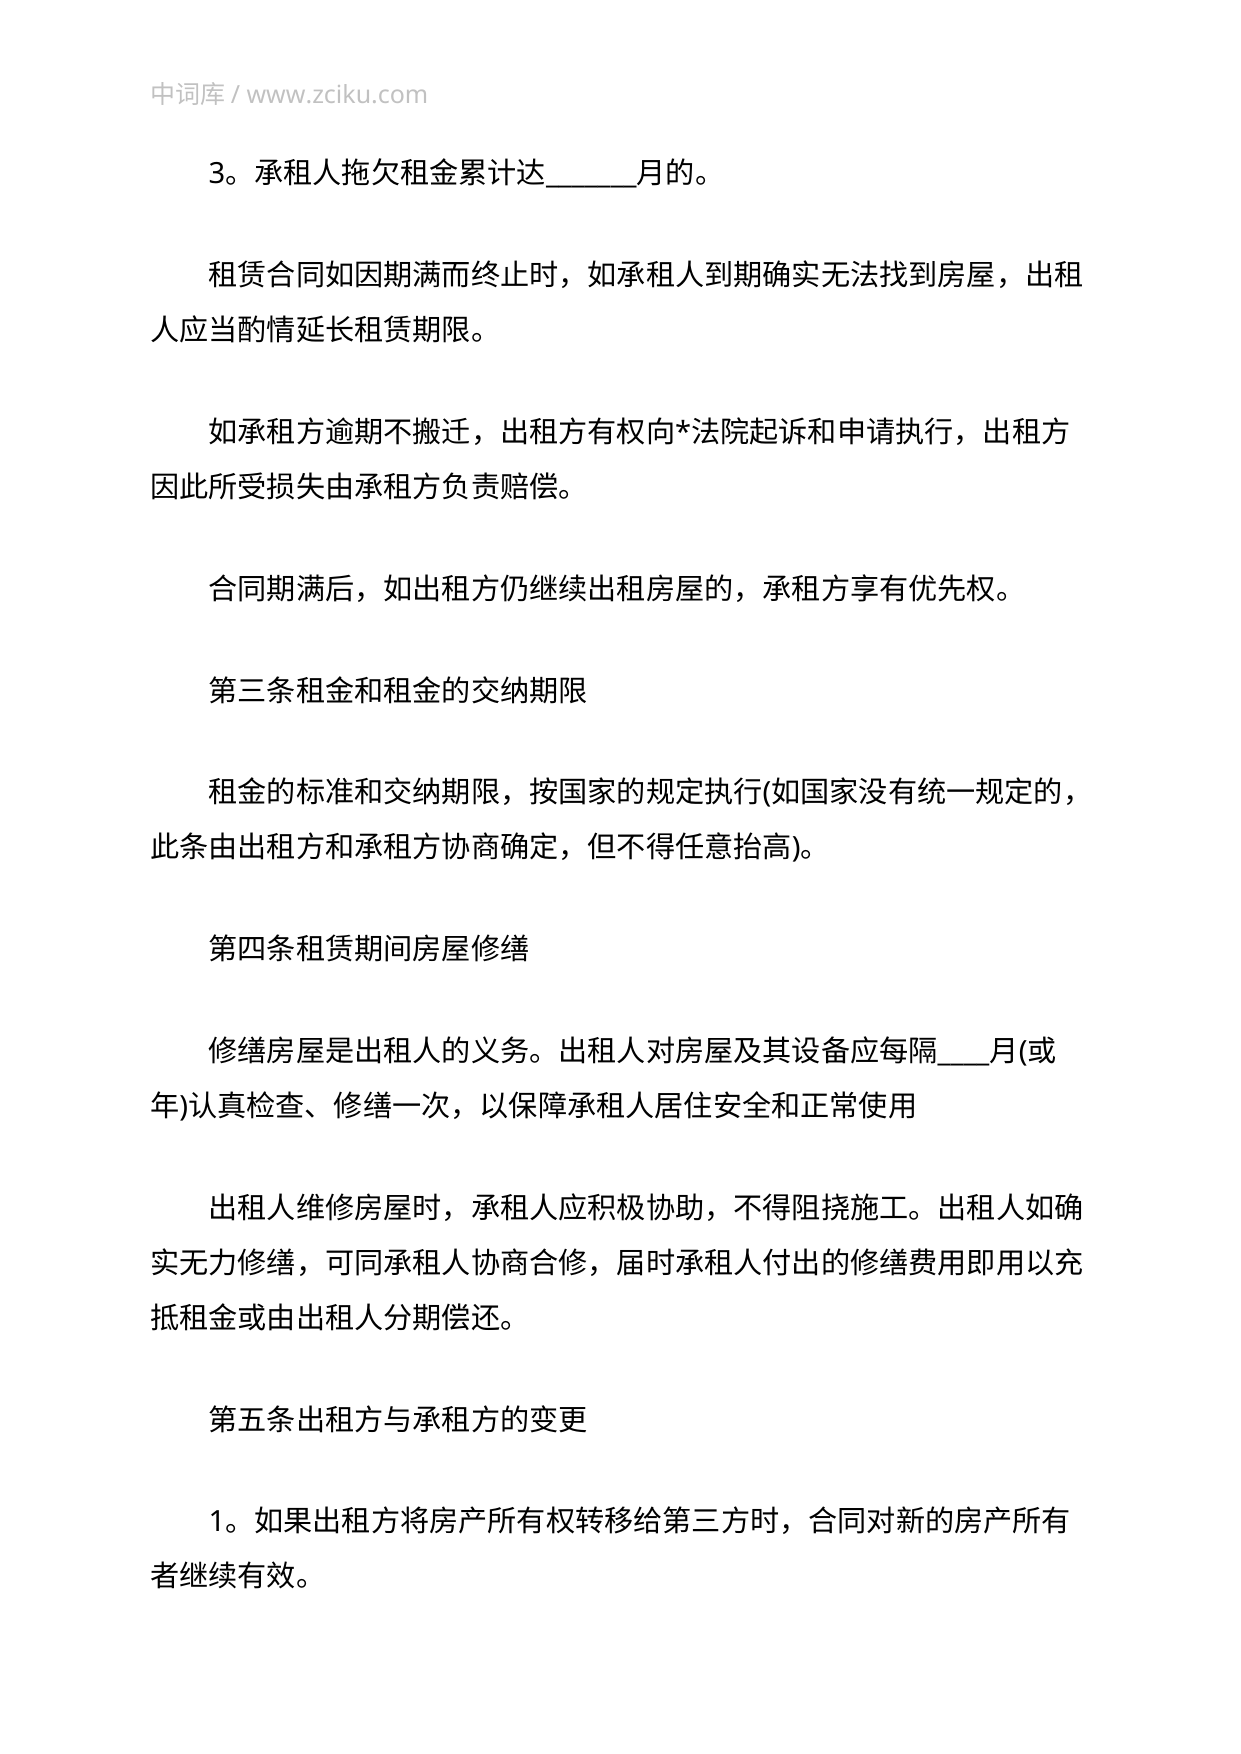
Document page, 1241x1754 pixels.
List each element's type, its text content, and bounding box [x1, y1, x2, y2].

text 第三条租金和租金的交纳期限 [150, 667, 1090, 709]
text 租赁合同如因期满而终止时，如承租人到期确实无法找到房屋，出租人应当酌情延长租赁期限。 [150, 252, 1090, 349]
text 合同期满后，如出租方仍继续出租房屋的，承租方享有优先权。 [150, 565, 1090, 608]
text 3。承租人拖欠租金累计达_______月的。 [150, 150, 1090, 192]
text 第四条租赁期间房屋修缮 [150, 926, 1090, 968]
text 租金的标准和交纳期限，按国家的规定执行(如国家没有统一规定的，此条由出租方和承租方协商确定，但不得任意抬高)。 [150, 769, 1090, 866]
text 第五条出租方与承租方的变更 [150, 1396, 1090, 1438]
text 1。如果出租方将房产所有权转移给第三方时，合同对新的房产所有者继续有效。 [150, 1498, 1090, 1595]
text 如承租方逾期不搬迁，出租方有权向*法院起诉和申请执行，出租方因此所受损失由承租方负责赔偿。 [150, 409, 1090, 506]
text 修缮房屋是出租人的义务。出租人对房屋及其设备应每隔____月(或年)认真检查、修缮一次，以保障承租人居住安全和正常使用 [150, 1028, 1090, 1125]
text 出租人维修房屋时，承租人应积极协助，不得阻挠施工。出租人如确实无力修缮，可同承租人协商合修，届时承租人付出的修缮费用即用以充抵租金或由出租人分期偿还。 [150, 1185, 1090, 1337]
